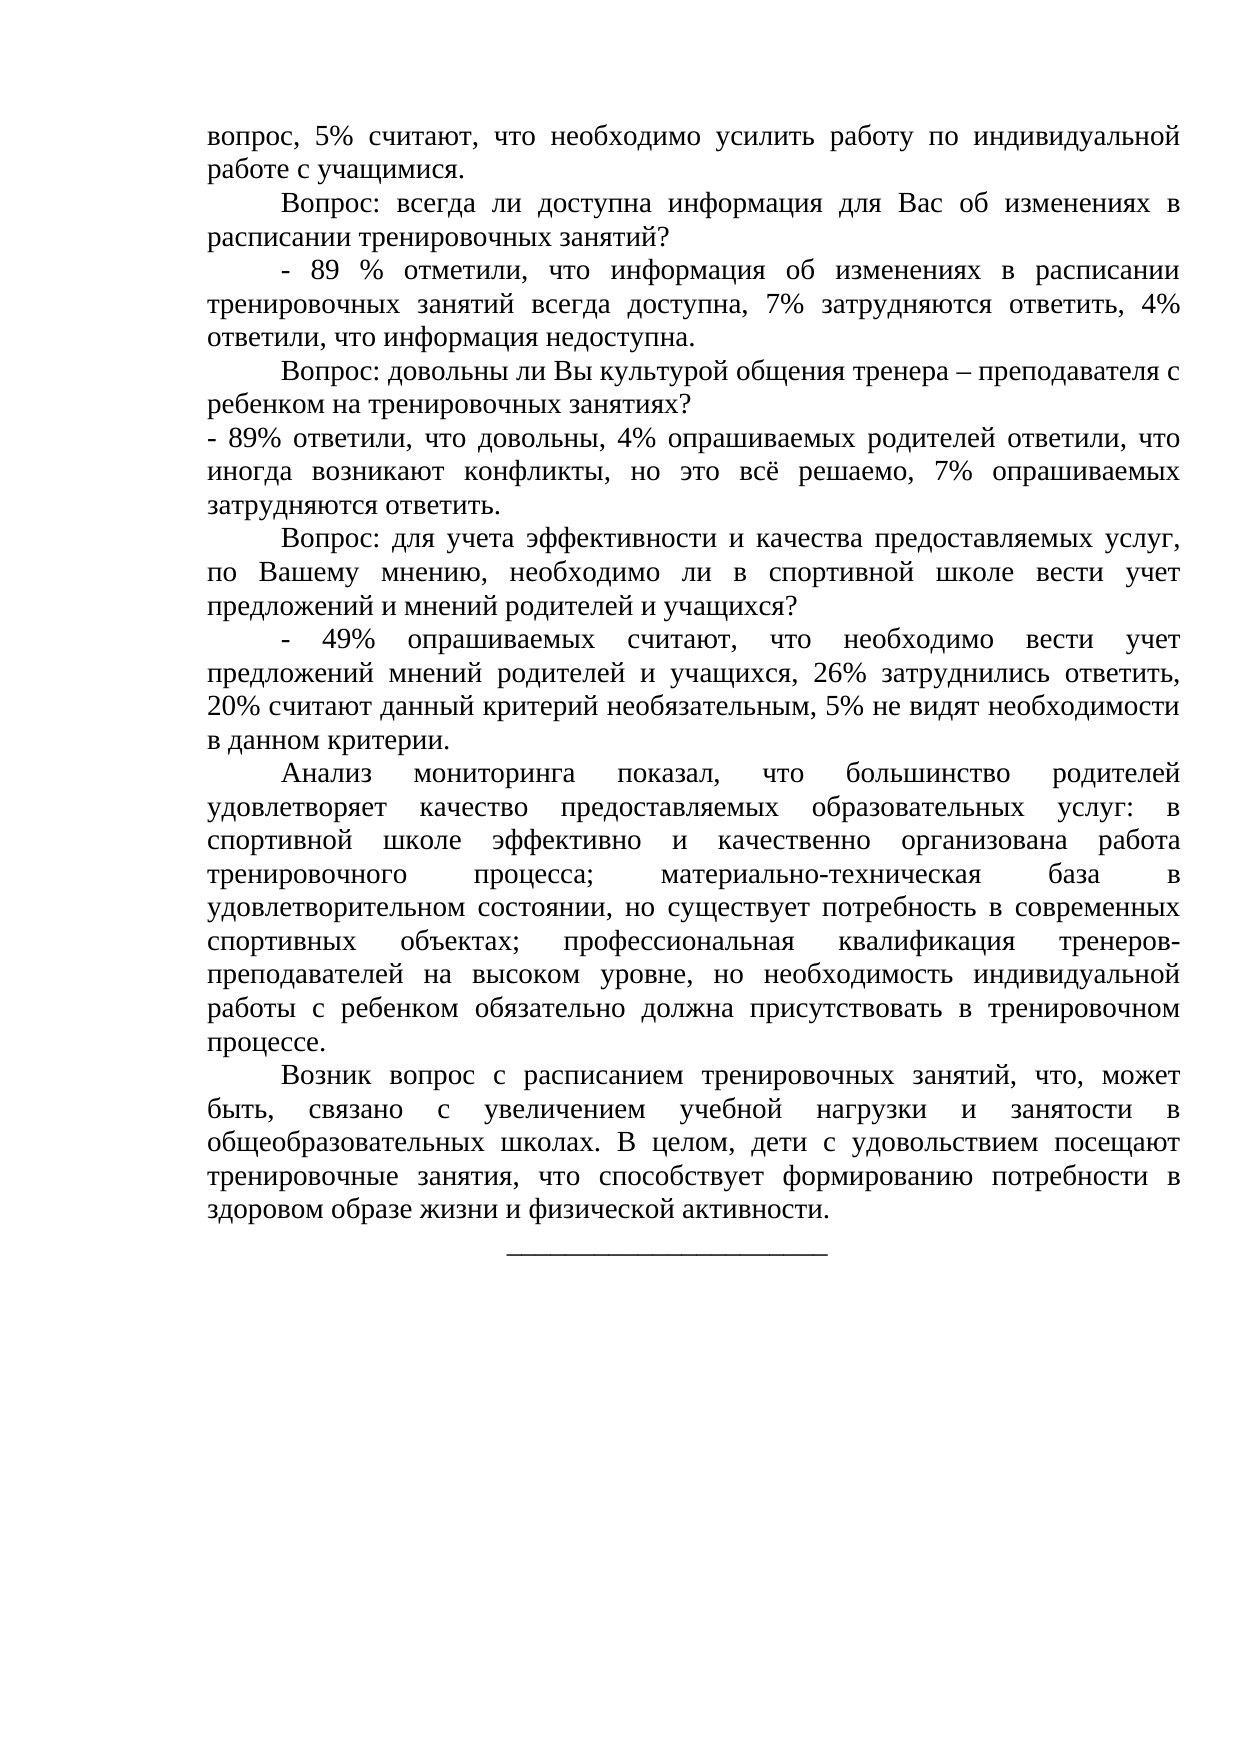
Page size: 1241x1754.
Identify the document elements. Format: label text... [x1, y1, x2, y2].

text Возник вопрос с расписанием тренировочных занятий, что, может быть, связано с увеличением учебной нагрузки и занятости в общеобразовательных школах. В целом, дети с удовольствием посещают тренировочные занятия, что способствует формированию потребности в здоровом образе жизни и физической активности. [207, 1057, 1181, 1225]
text - 49% опрашиваемых считают, что необходимо вести учет предложений мнений родителей и учащихся, 26% затруднились ответить, 20% считают данный критерий необязательным, 5% не видят необходимости в данном критерии. [207, 621, 1181, 755]
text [207, 118, 1181, 185]
text Вопрос: всегда ли доступна информация для Вас об изменениях в расписании тренировочных занятий? [207, 185, 1181, 252]
text Вопрос: довольны ли Вы культурой общения тренера – преподавателя с ребенком на тренировочных занятиях? [207, 353, 1181, 420]
text Анализ мониторинга показал, что большинство родителей удовлетворяет качество предоставляемых образовательных услуг: в спортивной школе эффективно и качественно организована работа тренировочного процесса; материально-техническая база в удовлетворительном состоянии, но существует потребность в современных спортивных объектах; профессиональная квалификация тренеров-преподавателей на высоком уровне, но необходимость индивидуальной работы с ребенком обязательно должна присутствовать в тренировочном процессе. [207, 755, 1181, 1057]
text ______________________ [207, 1225, 1181, 1258]
text - 89% ответили, что довольны, 4% опрашиваемых родителей ответили, что иногда возникают конфликты, но это всё решаемо, 7% опрашиваемых затрудняются ответить. [207, 420, 1181, 521]
text Вопрос: для учета эффективности и качества предоставляемых услуг, по Вашему мнению, необходимо ли в спортивной школе вести учет предложений и мнений родителей и учащихся? [207, 521, 1181, 621]
text - 89 % отметили, что информация об изменениях в расписании тренировочных занятий всегда доступна, 7% затрудняются ответить, 4% ответили, что информация недоступна. [207, 252, 1181, 353]
